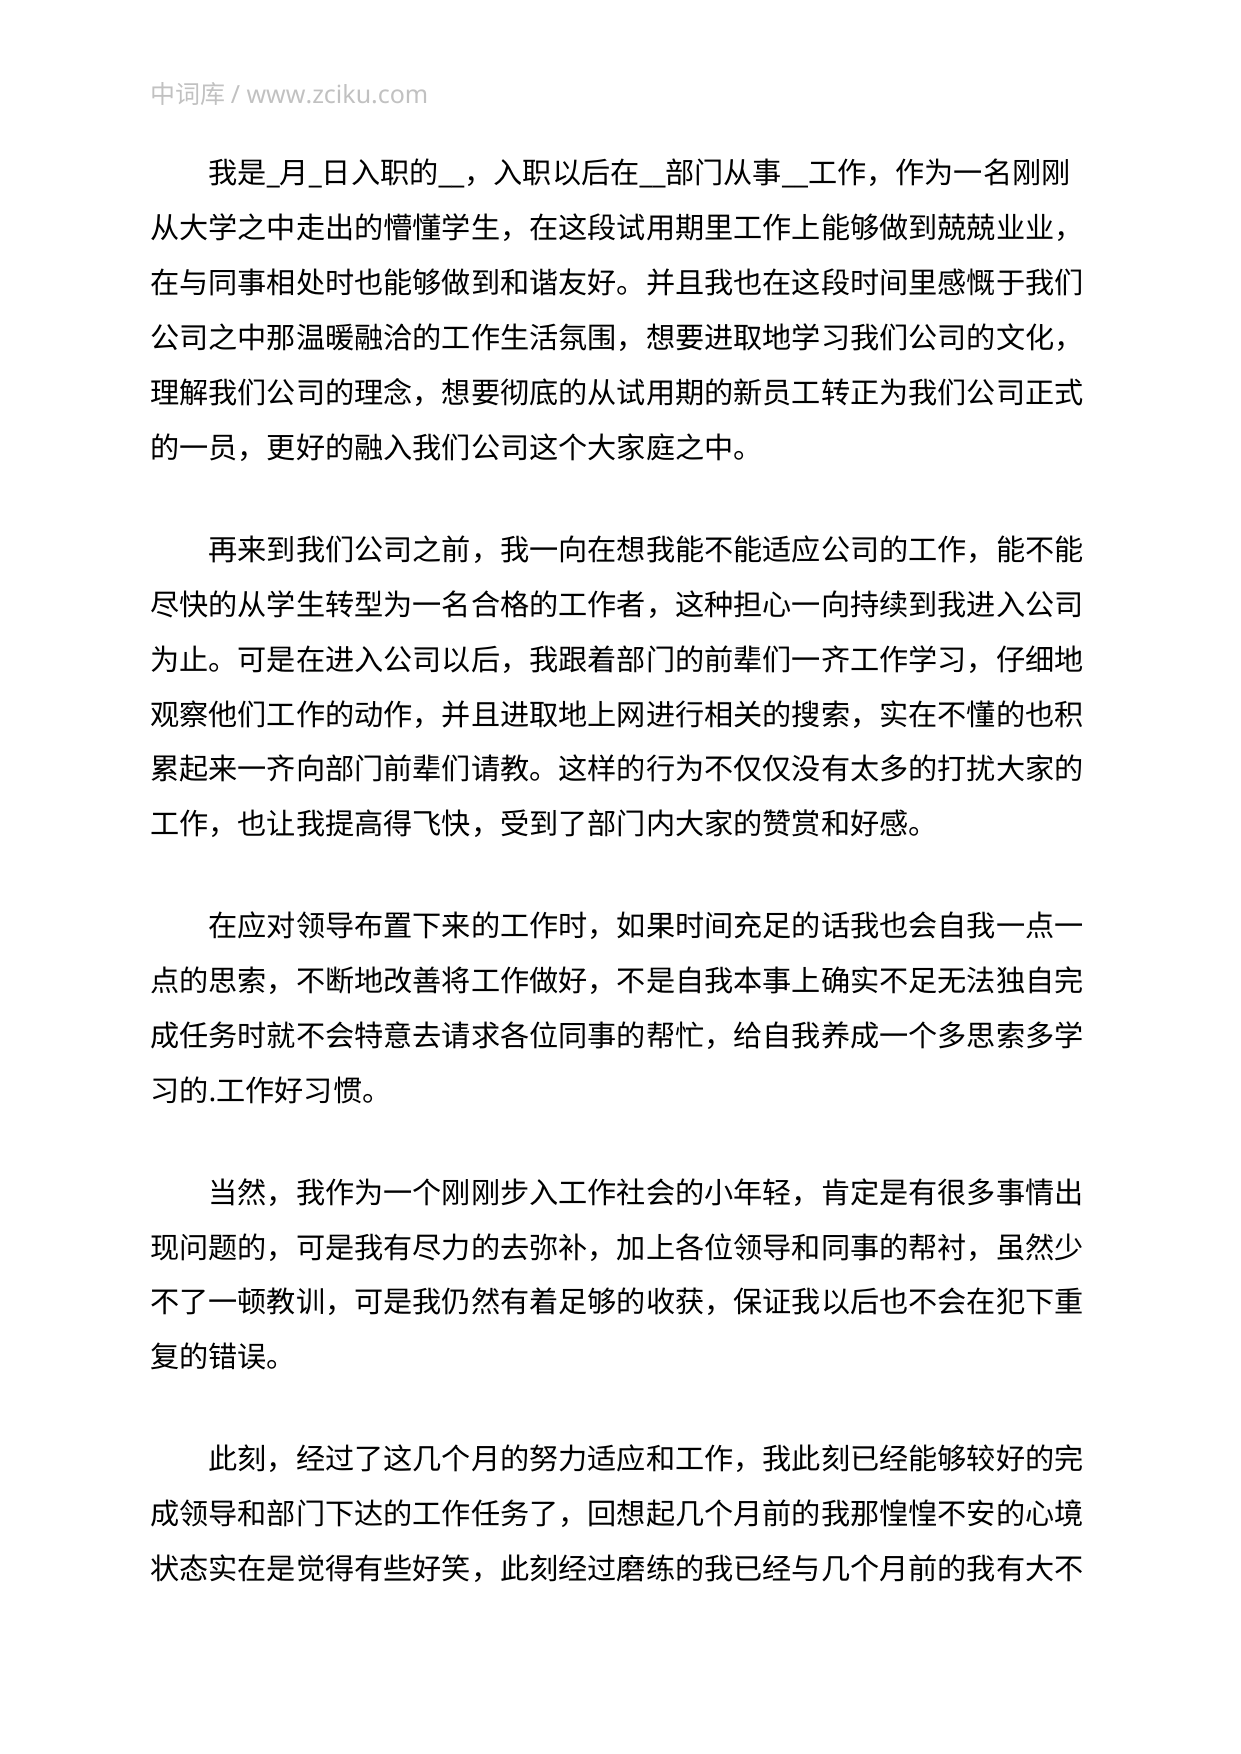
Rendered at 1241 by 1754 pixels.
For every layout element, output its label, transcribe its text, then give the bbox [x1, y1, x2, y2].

text 当然，我作为一个刚刚步入工作社会的小年轻，肯定是有很多事情出现问题的，可是我有尽力的去弥补，加上各位领导和同事的帮衬，虽然少不了一顿教训，可是我仍然有着足够的收获，保证我以后也不会在犯下重复的错误。 [150, 1169, 1090, 1376]
text 在应对领导布置下来的工作时，如果时间充足的话我也会自我一点一点的思索，不断地改善将工作做好，不是自我本事上确实不足无法独自完成任务时就不会特意去请求各位同事的帮忙，给自我养成一个多思索多学习的.工作好习惯。 [150, 903, 1090, 1110]
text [150, 1436, 1090, 1588]
text 再来到我们公司之前，我一向在想我能不能适应公司的工作，能不能尽快的从学生转型为一名合格的工作者，这种担心一向持续到我进入公司为止。可是在进入公司以后，我跟着部门的前辈们一齐工作学习，仔细地观察他们工作的动作，并且进取地上网进行相关的搜索，实在不懂的也积累起来一齐向部门前辈们请教。这样的行为不仅仅没有太多的打扰大家的工作，也让我提高得飞快，受到了部门内大家的赞赏和好感。 [150, 526, 1090, 843]
text 我是_月_日入职的__，入职以后在__部门从事__工作，作为一名刚刚从大学之中走出的懵懂学生，在这段试用期里工作上能够做到兢兢业业，在与同事相处时也能够做到和谐友好。并且我也在这段时间里感慨于我们公司之中那温暖融洽的工作生活氛围，想要进取地学习我们公司的文化，理解我们公司的理念，想要彻底的从试用期的新员工转正为我们公司正式的一员，更好的融入我们公司这个大家庭之中。 [150, 150, 1090, 467]
